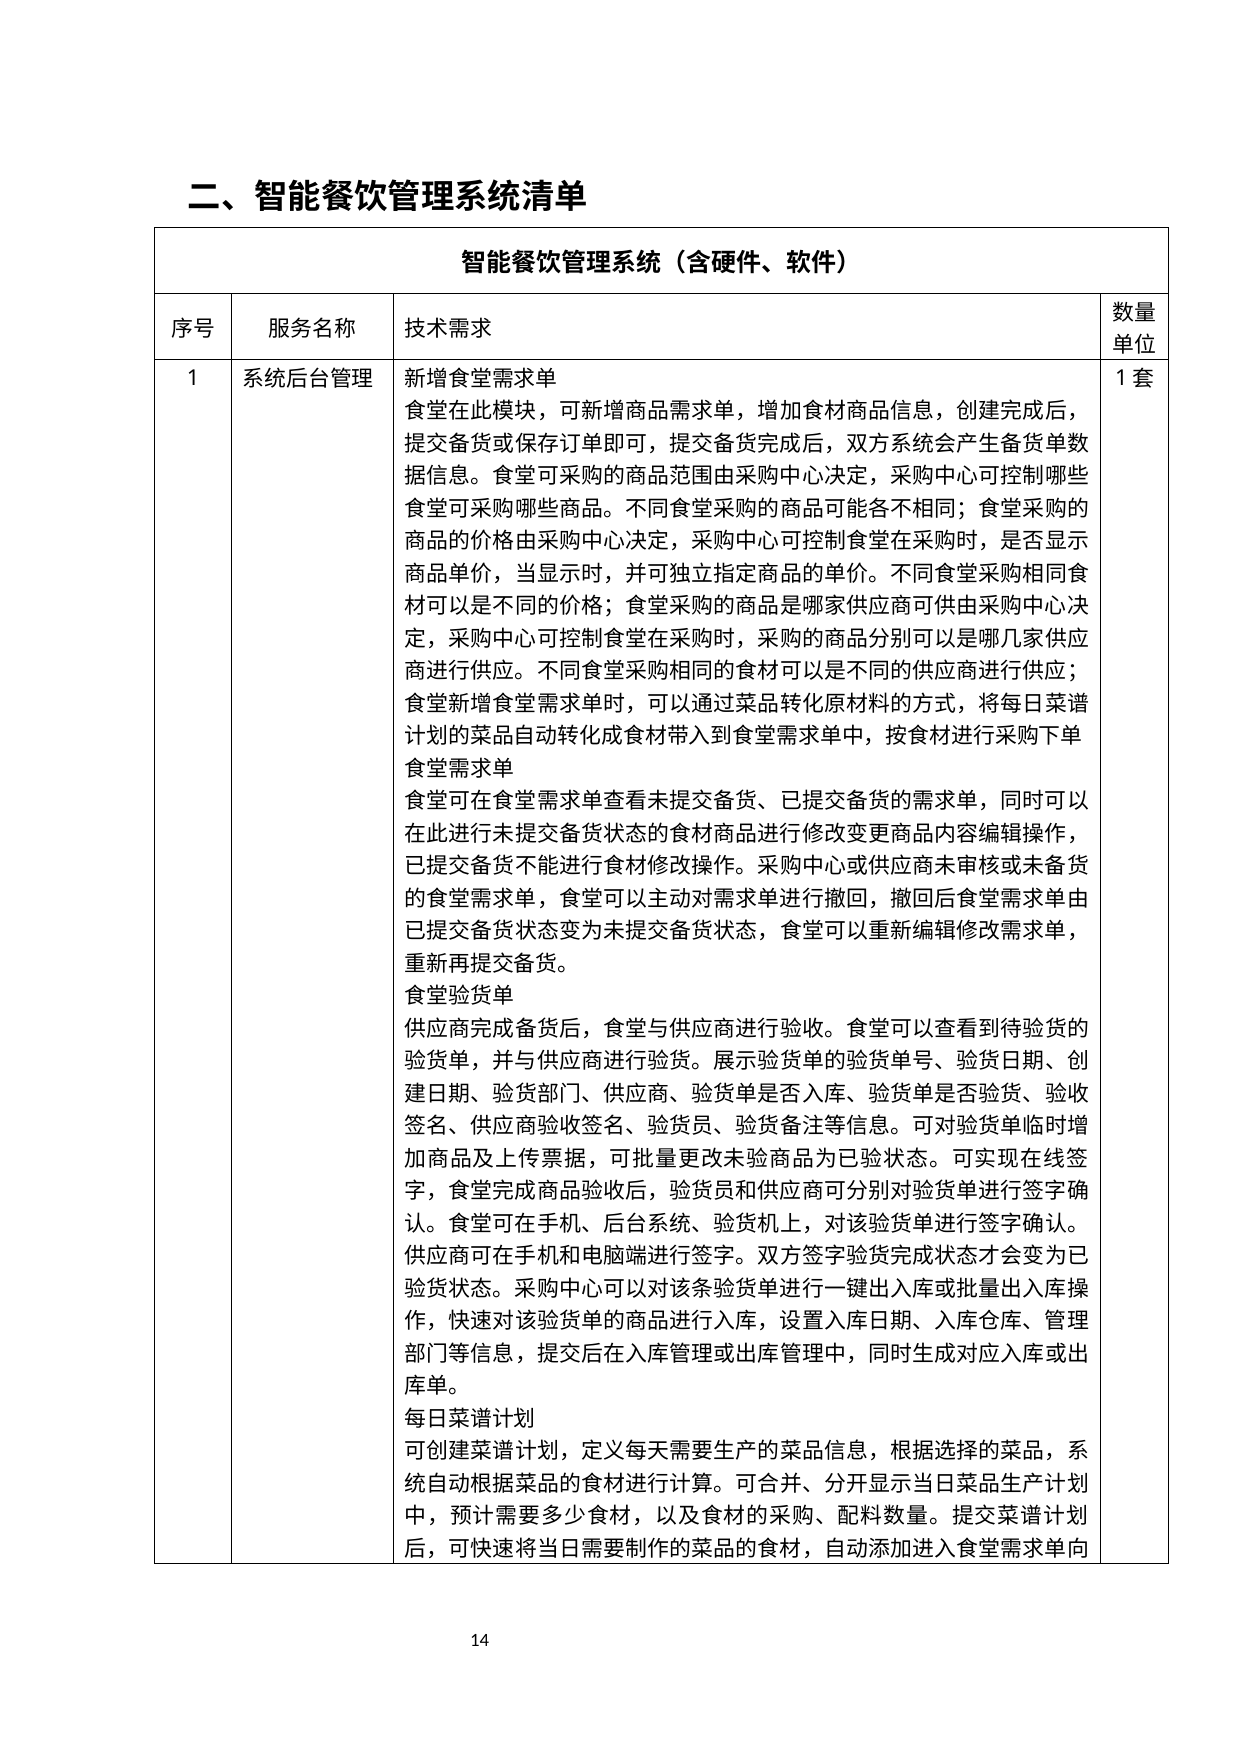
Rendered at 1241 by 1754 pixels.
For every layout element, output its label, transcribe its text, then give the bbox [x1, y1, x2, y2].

table_cell 1套 [1101, 360, 1168, 1563]
list 智能餐饮管理系统清单 [187, 162, 1053, 227]
table_cell 系统后台管理 [232, 360, 393, 1563]
table_cell 数量单位 [1101, 294, 1168, 359]
table_cell 技术需求 [394, 294, 1100, 359]
table_header 智能餐饮管理系统（含硬件、软件） [155, 228, 1168, 293]
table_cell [394, 360, 1100, 1563]
table_cell 1 [155, 360, 231, 1563]
table_cell 序号 [155, 294, 231, 359]
table_cell 服务名称 [232, 294, 393, 359]
